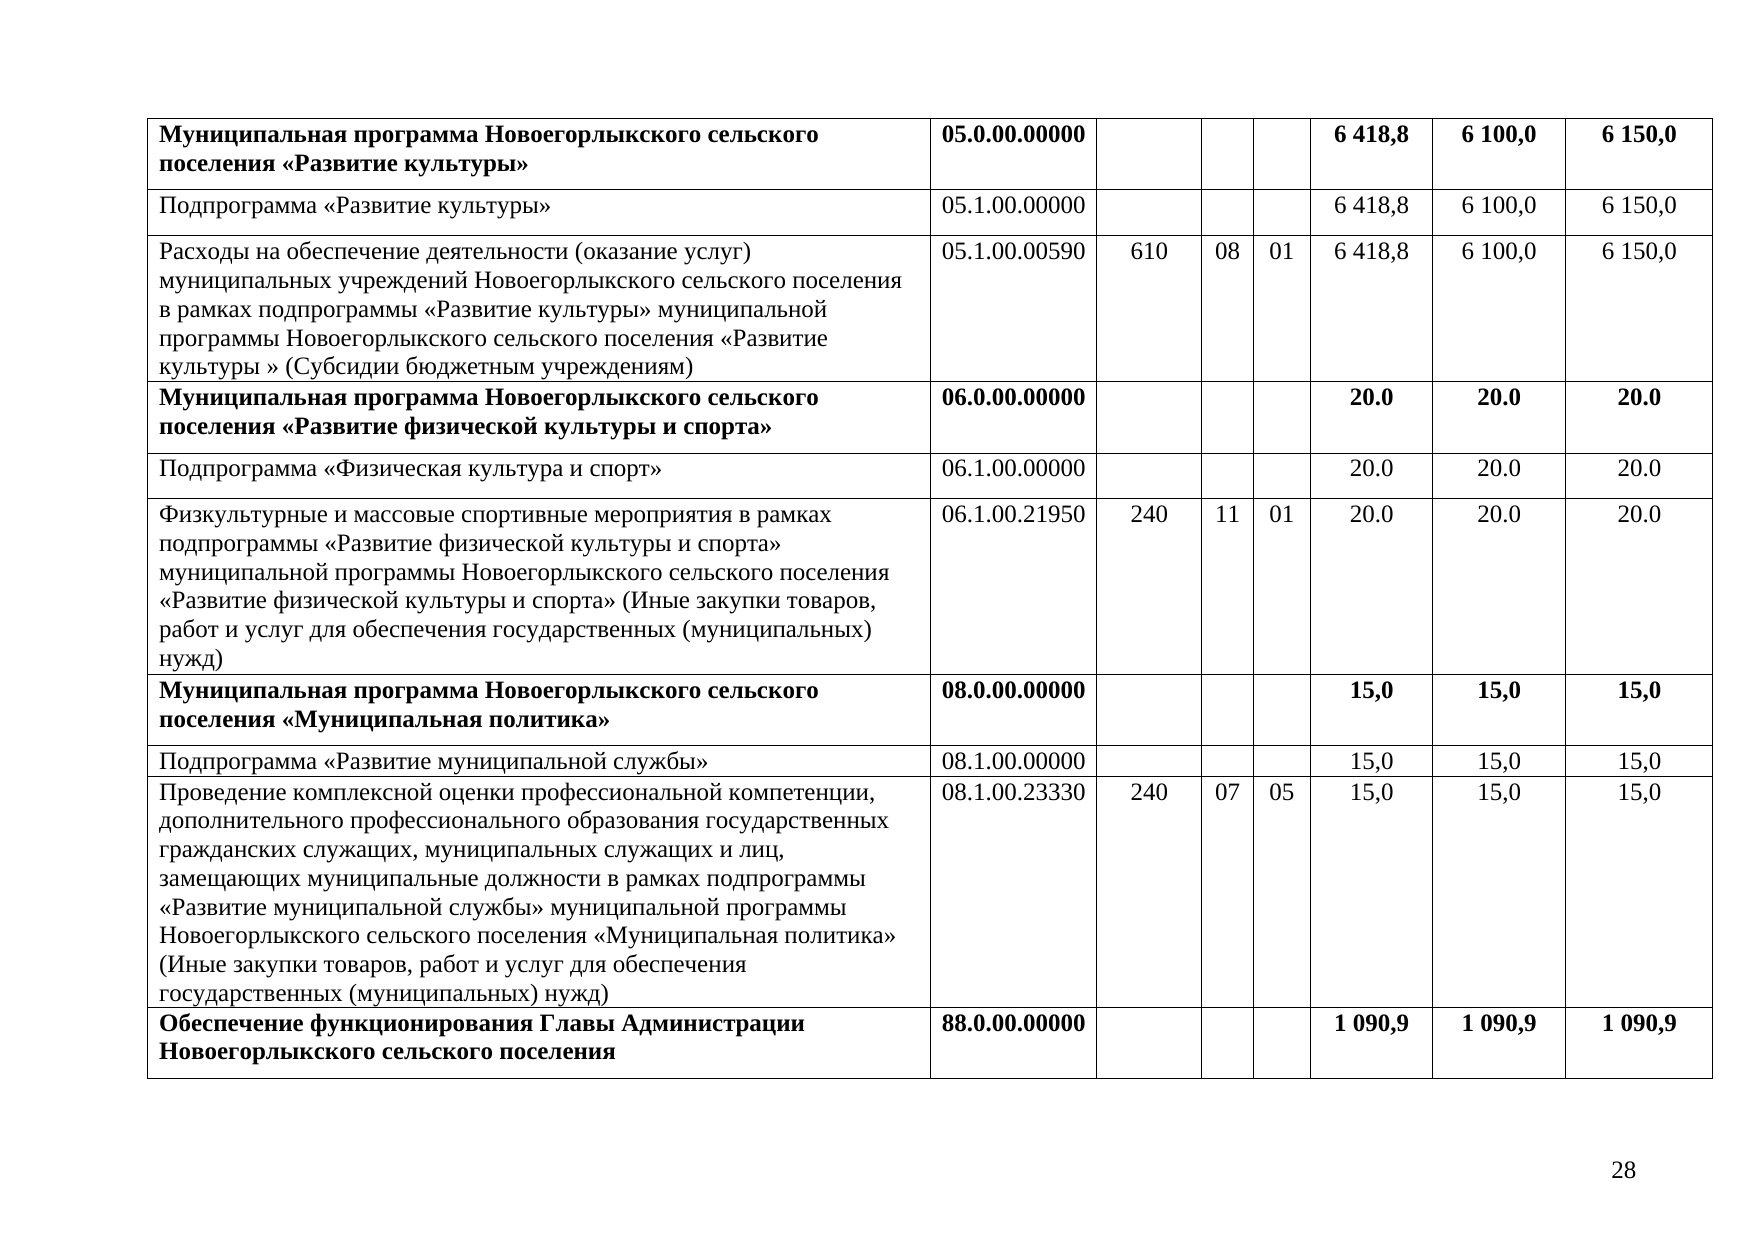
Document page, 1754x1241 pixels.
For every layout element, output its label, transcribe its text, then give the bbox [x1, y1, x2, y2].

table_cell 15,0 [1566, 777, 1712, 1007]
table_cell 11 [1202, 499, 1253, 674]
table_cell [1202, 190, 1253, 235]
table_cell 240 [1097, 499, 1201, 674]
table_cell 15,0 [1311, 777, 1432, 1007]
table_cell Подпрограмма «Физическая культура и спорт» [148, 454, 930, 498]
table_cell Расходы на обеспечение деятельности (оказание услуг) муниципальных учреждений Новоегорлыкского сельского поселения в рамках подпрограммы «Развитие культуры» муниципальной программы Новоегорлыкского сельского поселения «Развитие культуры » (Субсидии бюджетным учреждениям) [148, 236, 930, 381]
table_cell [1254, 119, 1310, 189]
table_cell 15,0 [1311, 675, 1432, 745]
table_cell Проведение комплексной оценки профессиональной компетенции, дополнительного профессионального образования государственных гражданских служащих, муниципальных служащих и лиц, замещающих муниципальные должности в рамках подпрограммы «Развитие муниципальной службы» муниципальной программы Новоегорлыкского сельского поселения «Муниципальная политика» (Иные закупки товаров, работ и услуг для обеспечения государственных (муниципальных) нужд) [148, 777, 930, 1007]
table_cell 6 418,8 [1311, 236, 1432, 381]
table_cell Муниципальная программа Новоегорлыкского сельского поселения «Развитие культуры» [148, 119, 930, 189]
table_cell 20.0 [1566, 454, 1712, 498]
table_cell Подпрограмма «Развитие культуры» [148, 190, 930, 235]
table_cell 15,0 [1433, 777, 1565, 1007]
table_cell 6 418,8 [1311, 119, 1432, 189]
table_cell 08 [1202, 236, 1253, 381]
table_cell Муниципальная программа Новоегорлыкского сельского поселения «Муниципальная политика» [148, 675, 930, 745]
table_cell 08.0.00.00000 [931, 675, 1096, 745]
table_cell 15,0 [1311, 746, 1432, 776]
table_cell [1202, 382, 1253, 452]
table_cell 06.1.00.00000 [931, 454, 1096, 498]
table_cell [1254, 454, 1310, 498]
table_cell [1202, 746, 1253, 776]
table_cell 06.1.00.21950 [931, 499, 1096, 674]
table_cell [1097, 1008, 1201, 1078]
table_cell 15,0 [1433, 746, 1565, 776]
table_cell 1 090,9 [1311, 1008, 1432, 1078]
table_cell 1 090,9 [1433, 1008, 1565, 1078]
table_cell 6 418,8 [1311, 190, 1432, 235]
table_cell [1202, 119, 1253, 189]
table_cell [1097, 190, 1201, 235]
table_cell 20.0 [1311, 499, 1432, 674]
table_cell 20.0 [1311, 382, 1432, 452]
table_cell 07 [1202, 777, 1253, 1007]
table_cell 05 [1254, 777, 1310, 1007]
table_cell [1254, 190, 1310, 235]
table_cell 15,0 [1566, 675, 1712, 745]
table_cell 20.0 [1433, 454, 1565, 498]
table_cell [1097, 746, 1201, 776]
table_cell 20.0 [1566, 382, 1712, 452]
table_cell 1 090,9 [1566, 1008, 1712, 1078]
table_cell [1254, 675, 1310, 745]
table_cell Обеспечение функционирования Главы Администрации Новоегорлыкского сельского поселения [148, 1008, 930, 1078]
table_cell 240 [1097, 777, 1201, 1007]
table_cell [1097, 675, 1201, 745]
table_cell 08.1.00.23330 [931, 777, 1096, 1007]
table_cell 6 100,0 [1433, 119, 1565, 189]
table_cell 6 150,0 [1566, 190, 1712, 235]
table_cell 05.0.00.00000 [931, 119, 1096, 189]
table_cell 6 150,0 [1566, 236, 1712, 381]
table_cell Подпрограмма «Развитие муниципальной службы» [148, 746, 930, 776]
table_cell [1202, 1008, 1253, 1078]
table_cell Физкультурные и массовые спортивные мероприятия в рамках подпрограммы «Развитие физической культуры и спорта» муниципальной программы Новоегорлыкского сельского поселения «Развитие физической культуры и спорта» (Иные закупки товаров, работ и услуг для обеспечения государственных (муниципальных) нужд) [148, 499, 930, 674]
table_cell [1097, 382, 1201, 452]
table_cell [1097, 119, 1201, 189]
table_cell 6 100,0 [1433, 236, 1565, 381]
table_cell 08.1.00.00000 [931, 746, 1096, 776]
table_cell Муниципальная программа Новоегорлыкского сельского поселения «Развитие физической культуры и спорта» [148, 382, 930, 452]
table_cell 01 [1254, 499, 1310, 674]
table_cell 20.0 [1433, 382, 1565, 452]
table_cell [1254, 1008, 1310, 1078]
table_cell 610 [1097, 236, 1201, 381]
table_cell 05.1.00.00590 [931, 236, 1096, 381]
table_cell [1202, 454, 1253, 498]
table_cell 88.0.00.00000 [931, 1008, 1096, 1078]
table_cell 20.0 [1311, 454, 1432, 498]
table_cell [1202, 675, 1253, 745]
table_cell 20.0 [1433, 499, 1565, 674]
table_cell [1097, 454, 1201, 498]
table_cell 06.0.00.00000 [931, 382, 1096, 452]
table_cell 01 [1254, 236, 1310, 381]
table_cell 15,0 [1566, 746, 1712, 776]
table_cell [1254, 746, 1310, 776]
table_cell 05.1.00.00000 [931, 190, 1096, 235]
table_cell 6 150,0 [1566, 119, 1712, 189]
table_cell 15,0 [1433, 675, 1565, 745]
table_cell 6 100,0 [1433, 190, 1565, 235]
table_cell [1254, 382, 1310, 452]
table_cell 20.0 [1566, 499, 1712, 674]
